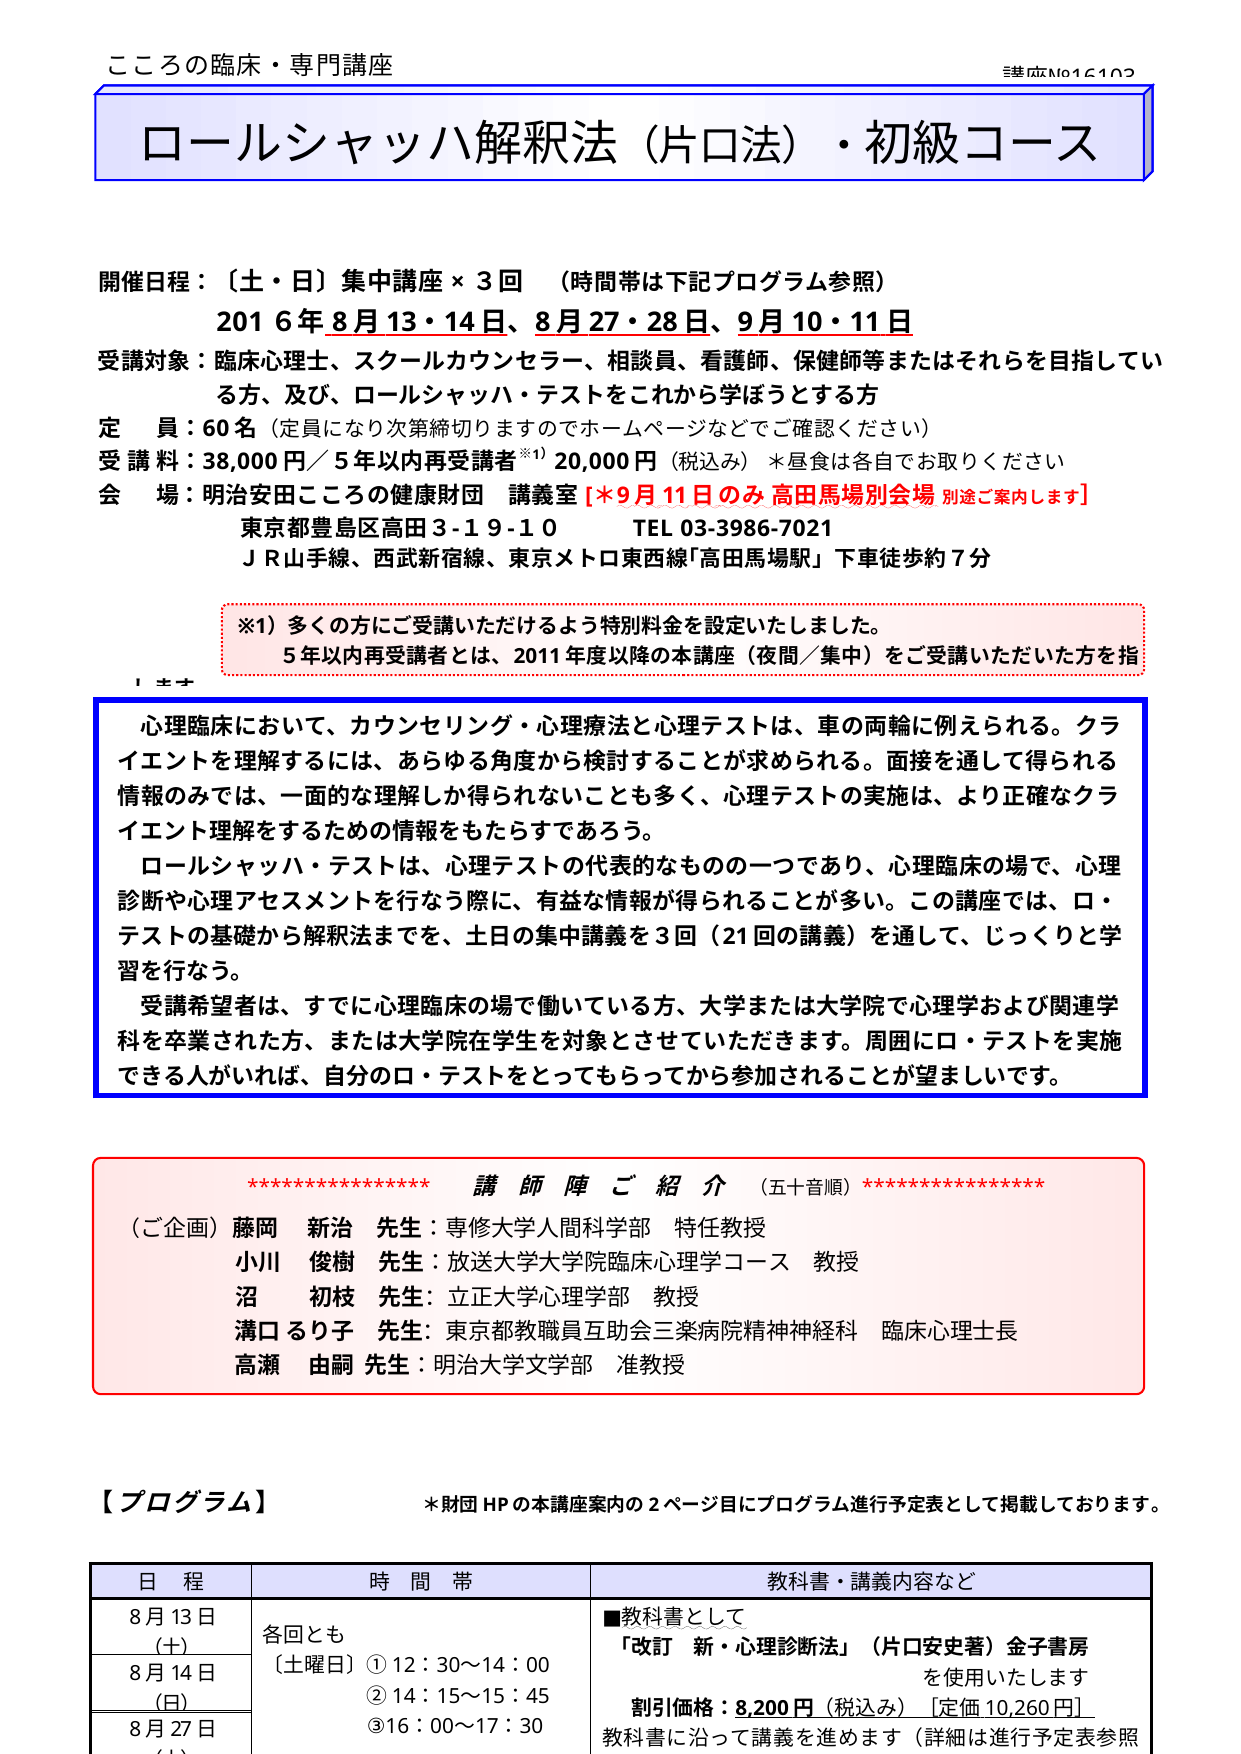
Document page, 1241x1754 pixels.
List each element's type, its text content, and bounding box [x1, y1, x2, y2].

text ロールシャッハ解釈法（片口法）・初級コース [89, 102, 1152, 177]
text 【プログラム】 ＊財団HPの本講座案内の2ページ目にプログラム進行予定表として掲載しております。 [89, 1482, 1152, 1557]
